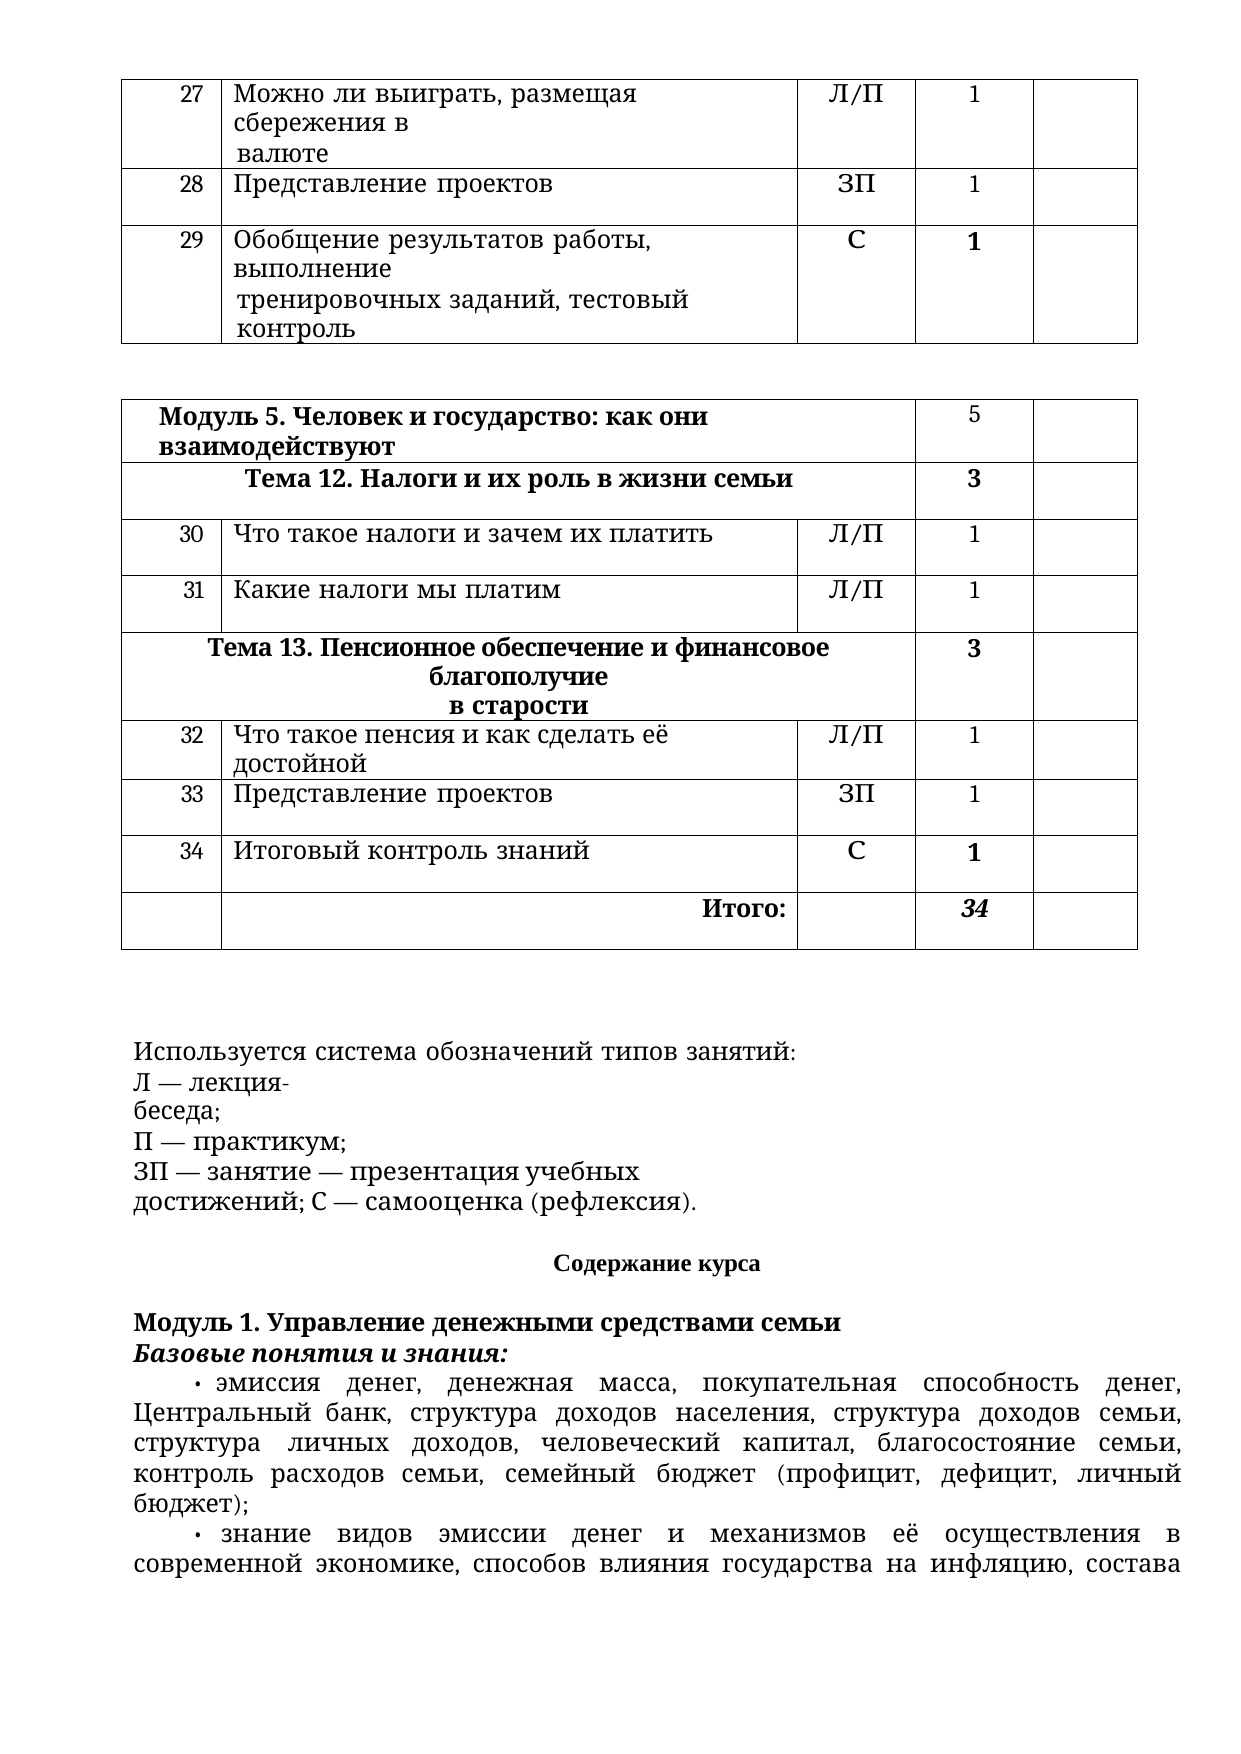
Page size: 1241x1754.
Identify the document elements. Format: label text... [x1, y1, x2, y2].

table_cell [1034, 169, 1137, 225]
text Используется система обозначений типов занятий: [133, 1038, 1192, 1067]
table_cell Тема 13. Пенсионное обеспечение и финансовое благополучие в старости [122, 633, 915, 720]
table_cell 32 [122, 721, 221, 779]
table_cell 27 [122, 80, 221, 168]
table_cell Представление проектов [222, 780, 797, 835]
table_cell [1034, 463, 1137, 518]
table_cell Л/П [798, 80, 915, 168]
table_cell 33 [122, 780, 221, 835]
table_cell Какие налоги мы платим [222, 576, 797, 632]
table_header Модуль 5. Человек и государство: как они взаимодействуют [122, 400, 915, 462]
table_cell 1 [916, 80, 1033, 168]
table_cell 1 [916, 721, 1033, 779]
table_cell [1034, 893, 1137, 948]
table_cell [1034, 721, 1137, 779]
table_cell 3 [916, 633, 1033, 720]
table_cell 1 [916, 226, 1033, 343]
table_header 5 [916, 400, 1033, 462]
text Модуль 1. Управление денежными средствами семьи [133, 1306, 1192, 1337]
table_cell 34 [916, 893, 1033, 948]
table_cell 31 [122, 576, 221, 632]
table_cell 1 [916, 836, 1033, 892]
table_cell [1034, 576, 1137, 632]
table_cell [798, 893, 915, 948]
list эмиссия денег, денежная масса, покупательная способность денег, Центральный банк, структура доходов населения, структура доходов семьи, структура личных доходов, человеческий капитал, благосостояние семьи, контроль расходов семьи, семейный бюджет (профицит, дефицит, личный бюджет); [133, 1369, 1182, 1518]
table_cell 1 [916, 169, 1033, 225]
table_cell 1 [916, 780, 1033, 835]
table_header [1034, 400, 1137, 462]
table_cell 1 [916, 520, 1033, 575]
table_cell ЗП [798, 780, 915, 835]
table_cell 34 [122, 836, 221, 892]
table_cell [122, 893, 221, 948]
table_cell Л/П [798, 721, 915, 779]
table_cell 3 [916, 463, 1033, 518]
table_cell 28 [122, 169, 221, 225]
table_cell Итоговый контроль знаний [222, 836, 797, 892]
table_cell Можно ли выиграть, размещая сбережения в валюте [222, 80, 797, 168]
table_cell Что такое пенсия и как сделать её достойной [222, 721, 797, 779]
table_cell Л/П [798, 576, 915, 632]
text Л — лекция-беседа; [133, 1068, 363, 1126]
table_cell [1034, 633, 1137, 720]
text ЗП — занятие — презентация учебных достижений; С — самооценка (рефлексия). [133, 1158, 756, 1217]
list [133, 1520, 1182, 1578]
table_cell С [798, 226, 915, 343]
table_cell 29 [122, 226, 221, 343]
table_cell [1034, 520, 1137, 575]
table_cell 1 [916, 576, 1033, 632]
table_cell [1034, 80, 1137, 168]
subtitle Содержание курса [121, 1248, 1192, 1277]
table_cell Тема 12. Налоги и их роль в жизни семьи [122, 463, 915, 518]
table_cell ЗП [798, 169, 915, 225]
text П — практикум; [133, 1128, 363, 1156]
table_cell 30 [122, 520, 221, 575]
table_cell Обобщение результатов работы, выполнение тренировочных заданий, тестовый контроль [222, 226, 797, 343]
table_cell [1034, 780, 1137, 835]
table_cell [1034, 226, 1137, 343]
table_cell С [798, 836, 915, 892]
table_cell Представление проектов [222, 169, 797, 225]
table_cell Что такое налоги и зачем их платить [222, 520, 797, 575]
subtitle Базовые понятия и знания: [133, 1337, 1192, 1369]
table_cell [1034, 836, 1137, 892]
table_cell Л/П [798, 520, 915, 575]
table_cell Итого: [222, 893, 797, 948]
